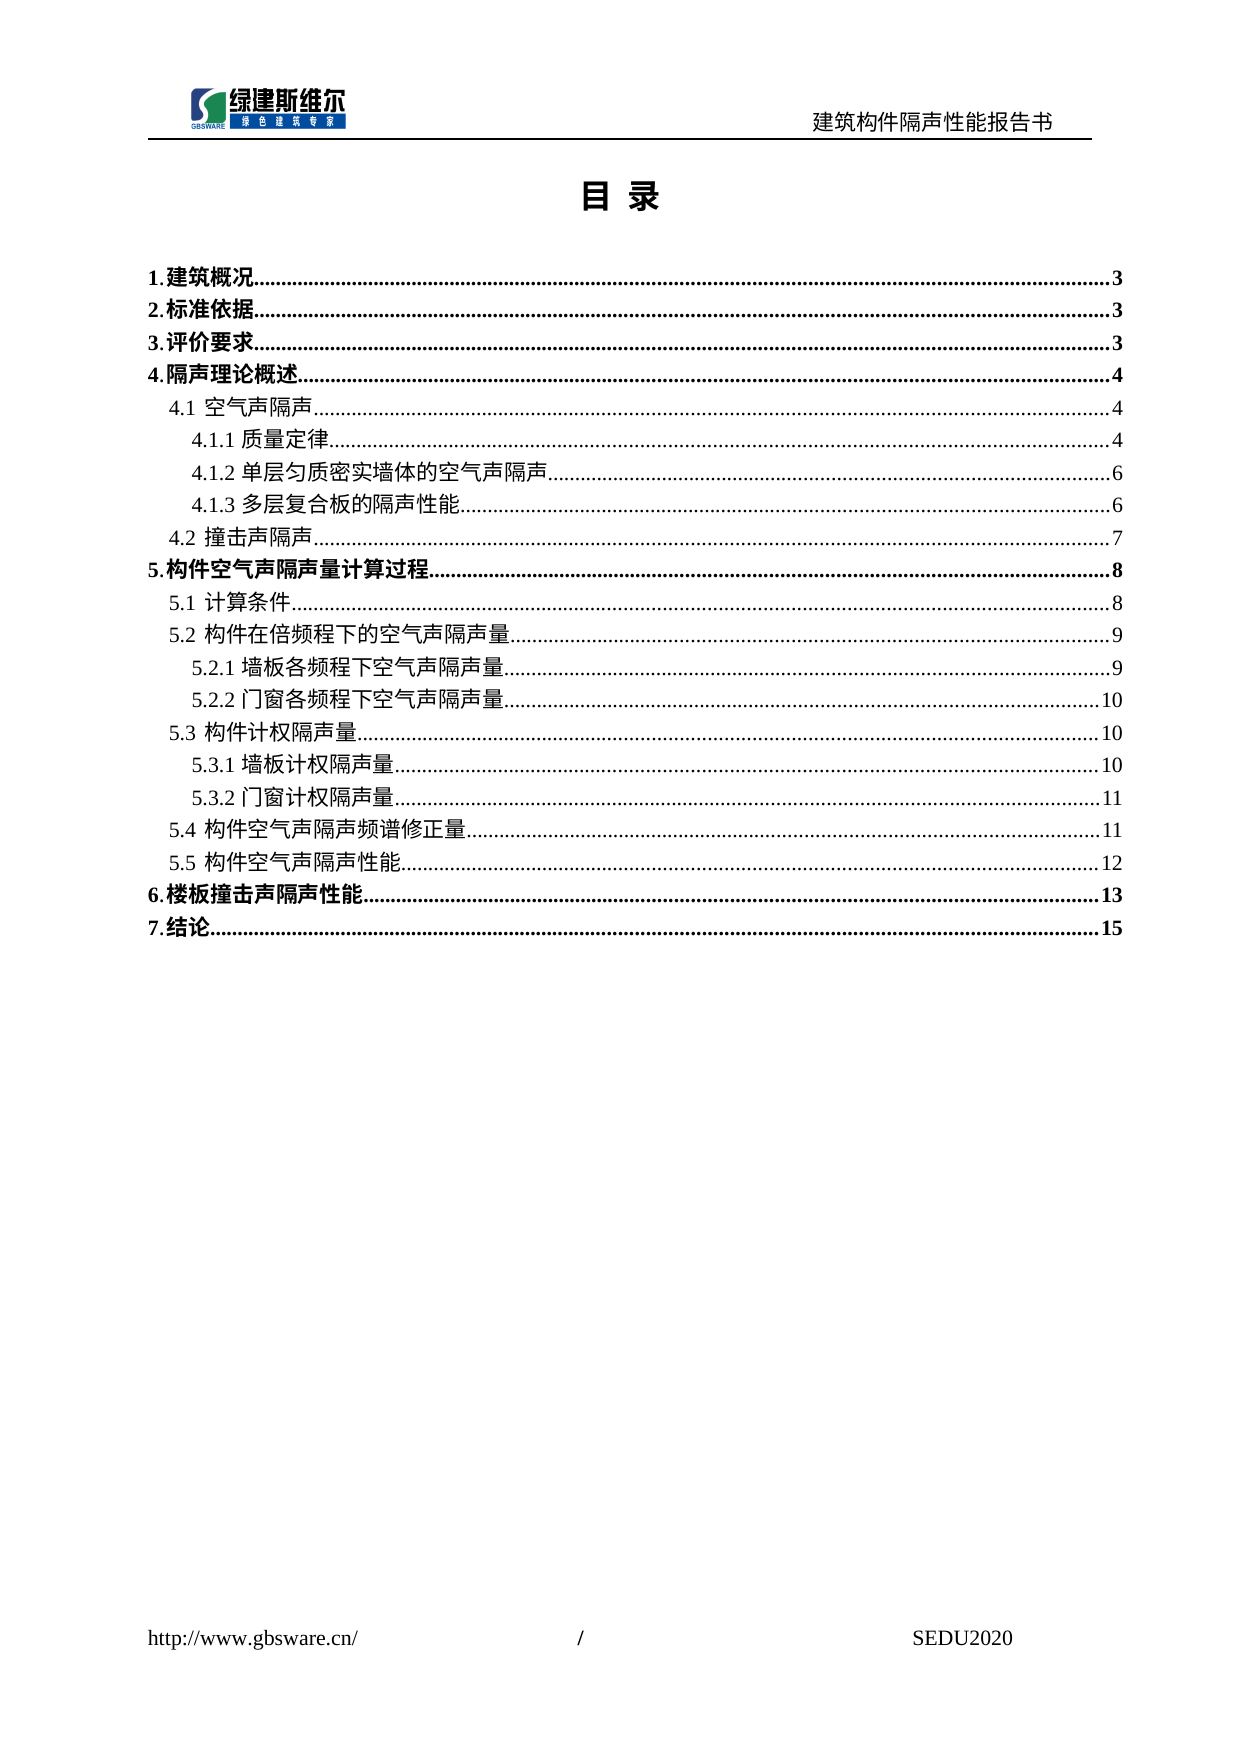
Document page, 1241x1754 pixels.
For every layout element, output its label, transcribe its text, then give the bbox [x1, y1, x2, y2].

text 1 建筑概况 3 [148, 259, 1092, 292]
text 5.3.2 门窗计权隔声量 11 [169, 779, 1092, 812]
text 5.3 构件计权隔声量 10 [168, 714, 1092, 747]
text 5.1 计算条件 8 [168, 584, 1092, 617]
text 4.1.3 多层复合板的隔声性能 6 [169, 487, 1092, 519]
text 5 构件空气声隔声量计算过程 8 [148, 552, 1092, 584]
text 5.2.2 门窗各频程下空气声隔声量 10 [169, 682, 1092, 714]
text 7 结论 15 [148, 909, 1092, 942]
text 3 评价要求 3 [148, 324, 1092, 357]
text 4.1.2 单层匀质密实墙体的空气声隔声 6 [169, 454, 1092, 487]
text 4 隔声理论概述 4 [148, 357, 1092, 389]
picture [187, 88, 347, 130]
text 5.4 构件空气声隔声频谱修正量 11 [168, 812, 1092, 844]
text 6 楼板撞击声隔声性能 13 [148, 877, 1092, 909]
text 2 标准依据 3 [148, 292, 1092, 324]
text 5.2 构件在倍频程下的空气声隔声量 9 [168, 617, 1092, 649]
text 5.2.1 墙板各频程下空气声隔声量 9 [169, 649, 1092, 682]
text 5.5 构件空气声隔声性能 12 [168, 844, 1092, 877]
text 目 录 [148, 162, 1092, 227]
text 4.2 撞击声隔声 7 [168, 519, 1092, 552]
text 5.3.1 墙板计权隔声量 10 [169, 747, 1092, 779]
text 4.1 空气声隔声 4 [168, 389, 1092, 422]
text 4.1.1 质量定律 4 [169, 422, 1092, 454]
